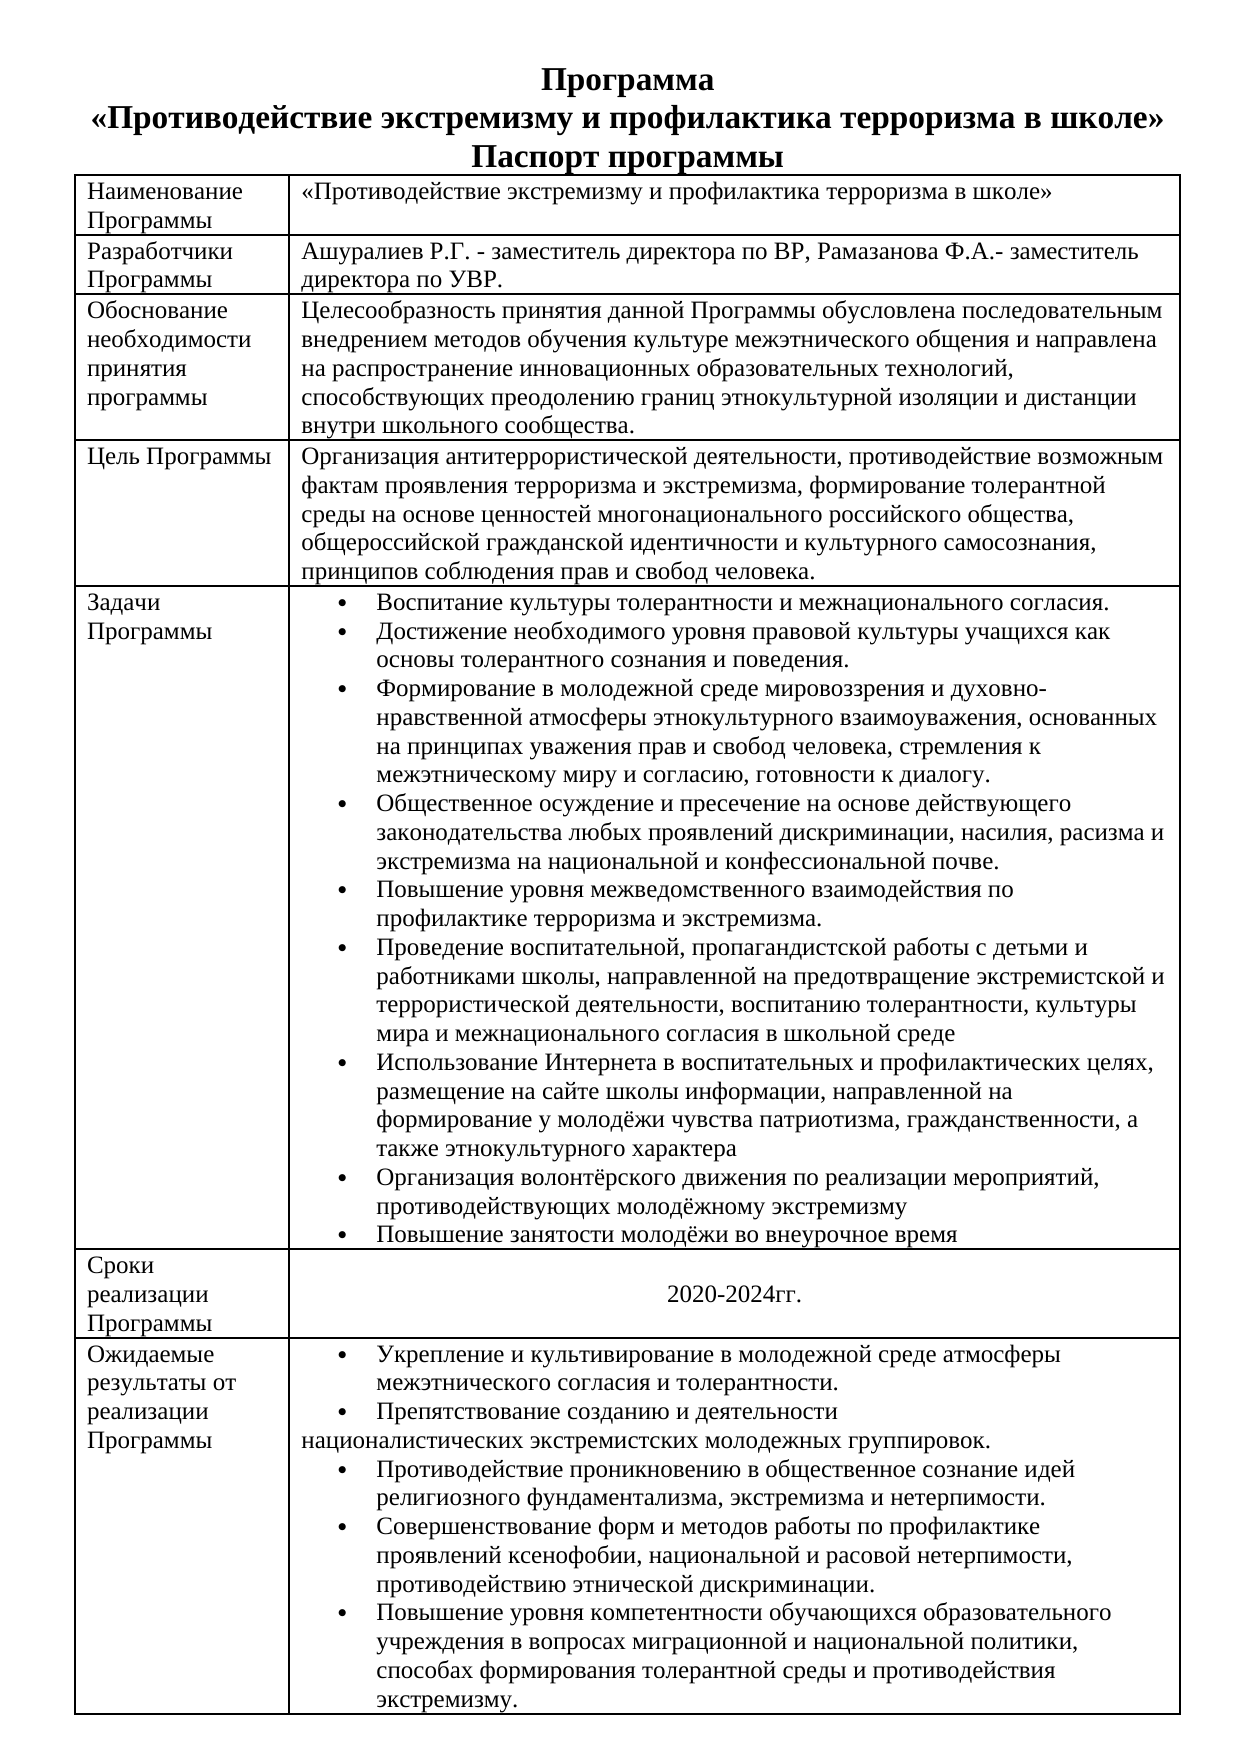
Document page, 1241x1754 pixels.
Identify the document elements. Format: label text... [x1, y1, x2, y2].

table_cell Воспитание культуры толерантности и межнационального согласия. Достижение необходимого уровня правовой культуры учащихся как основы толерантного сознания и поведения. Формирование в молодежной среде мировоззрения и духовно-нравственной атмосферы этнокультурного взаимоуважения, основанных на принципах уважения прав и свобод человека, стремления к межэтническому миру и согласию, готовности к диалогу. Общественное осуждение и пресечение на основе действующего законодательства любых проявлений дискриминации, насилия, расизма и экстремизма на национальной и конфессиональной почве. Повышение уровня межведомственного взаимодействия по профилактике терроризма и экстремизма. Проведение воспитательной, пропагандистской работы с детьми и работниками школы, направленной на предотвращение экстремистской и террористической деятельности, воспитанию толерантности, культуры мира и межнационального согласия в школьной среде Использование Интернета в воспитательных и профилактических целях, размещение на сайте школы информации, направленной на формирование у молодёжи чувства патриотизма, гражданственности, а также этнокультурного характера Организация волонтёрского движения по реализации мероприятий, противодействующих молодёжному экстремизму Повышение занятости молодёжи во внеурочное время [290, 587, 1179, 1248]
table_cell Сроки реализации Программы [76, 1250, 288, 1337]
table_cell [290, 1339, 1179, 1712]
table_cell Задачи Программы [76, 587, 288, 1248]
table_cell Разработчики Программы [76, 236, 288, 293]
table_header Наименование Программы [76, 176, 288, 234]
table_cell Обоснование необходимости принятия программы [76, 295, 288, 439]
text Паспорт программы [74, 136, 1181, 174]
table_cell Цель Программы [76, 441, 288, 585]
table_cell Целесообразность принятия данной Программы обусловлена последовательным внедрением методов обучения культуре межэтнического общения и направлена на распространение инновационных образовательных технологий, способствующих преодолению границ этнокультурной изоляции и дистанции внутри школьного сообщества. [290, 295, 1179, 439]
text «Противодействие экстремизму и профилактика терроризма в школе» [74, 97, 1181, 136]
table_cell 2020-2024гг. [290, 1250, 1179, 1337]
table_cell Ашуралиев Р.Г. - заместитель директора по ВР, Рамазанова Ф.А.- заместитель директора по УВР. [290, 236, 1179, 293]
table_cell Организация антитеррористической деятельности, противодействие возможным фактам проявления терроризма и экстремизма, формирование толерантной среды на основе ценностей многонационального российского общества, общероссийской гражданской идентичности и культурного самосознания, принципов соблюдения прав и свобод человека. [290, 441, 1179, 585]
text Программа [74, 59, 1181, 97]
table_header «Противодействие экстремизму и профилактика терроризма в школе» [290, 176, 1179, 234]
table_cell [76, 1339, 288, 1712]
